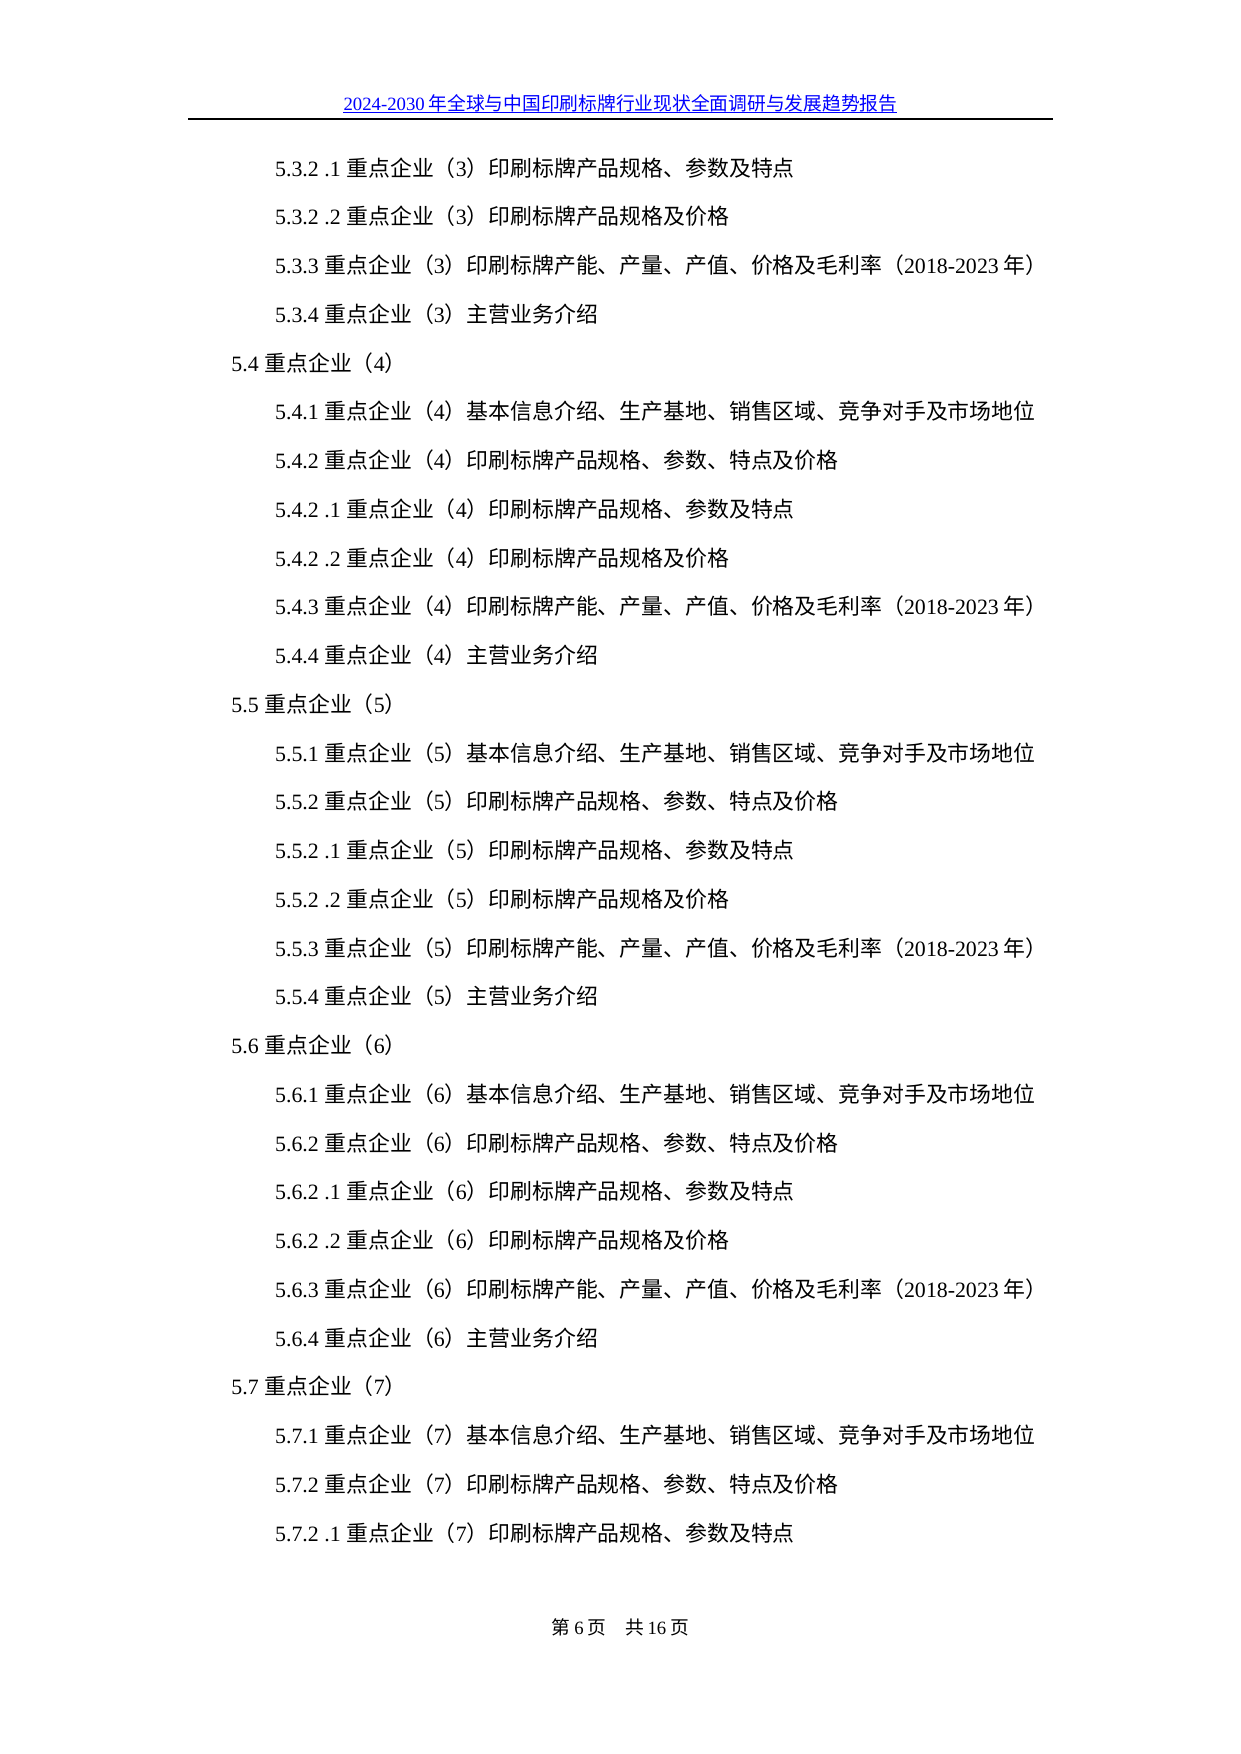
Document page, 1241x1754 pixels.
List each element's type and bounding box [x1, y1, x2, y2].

text [187, 150, 1053, 1548]
